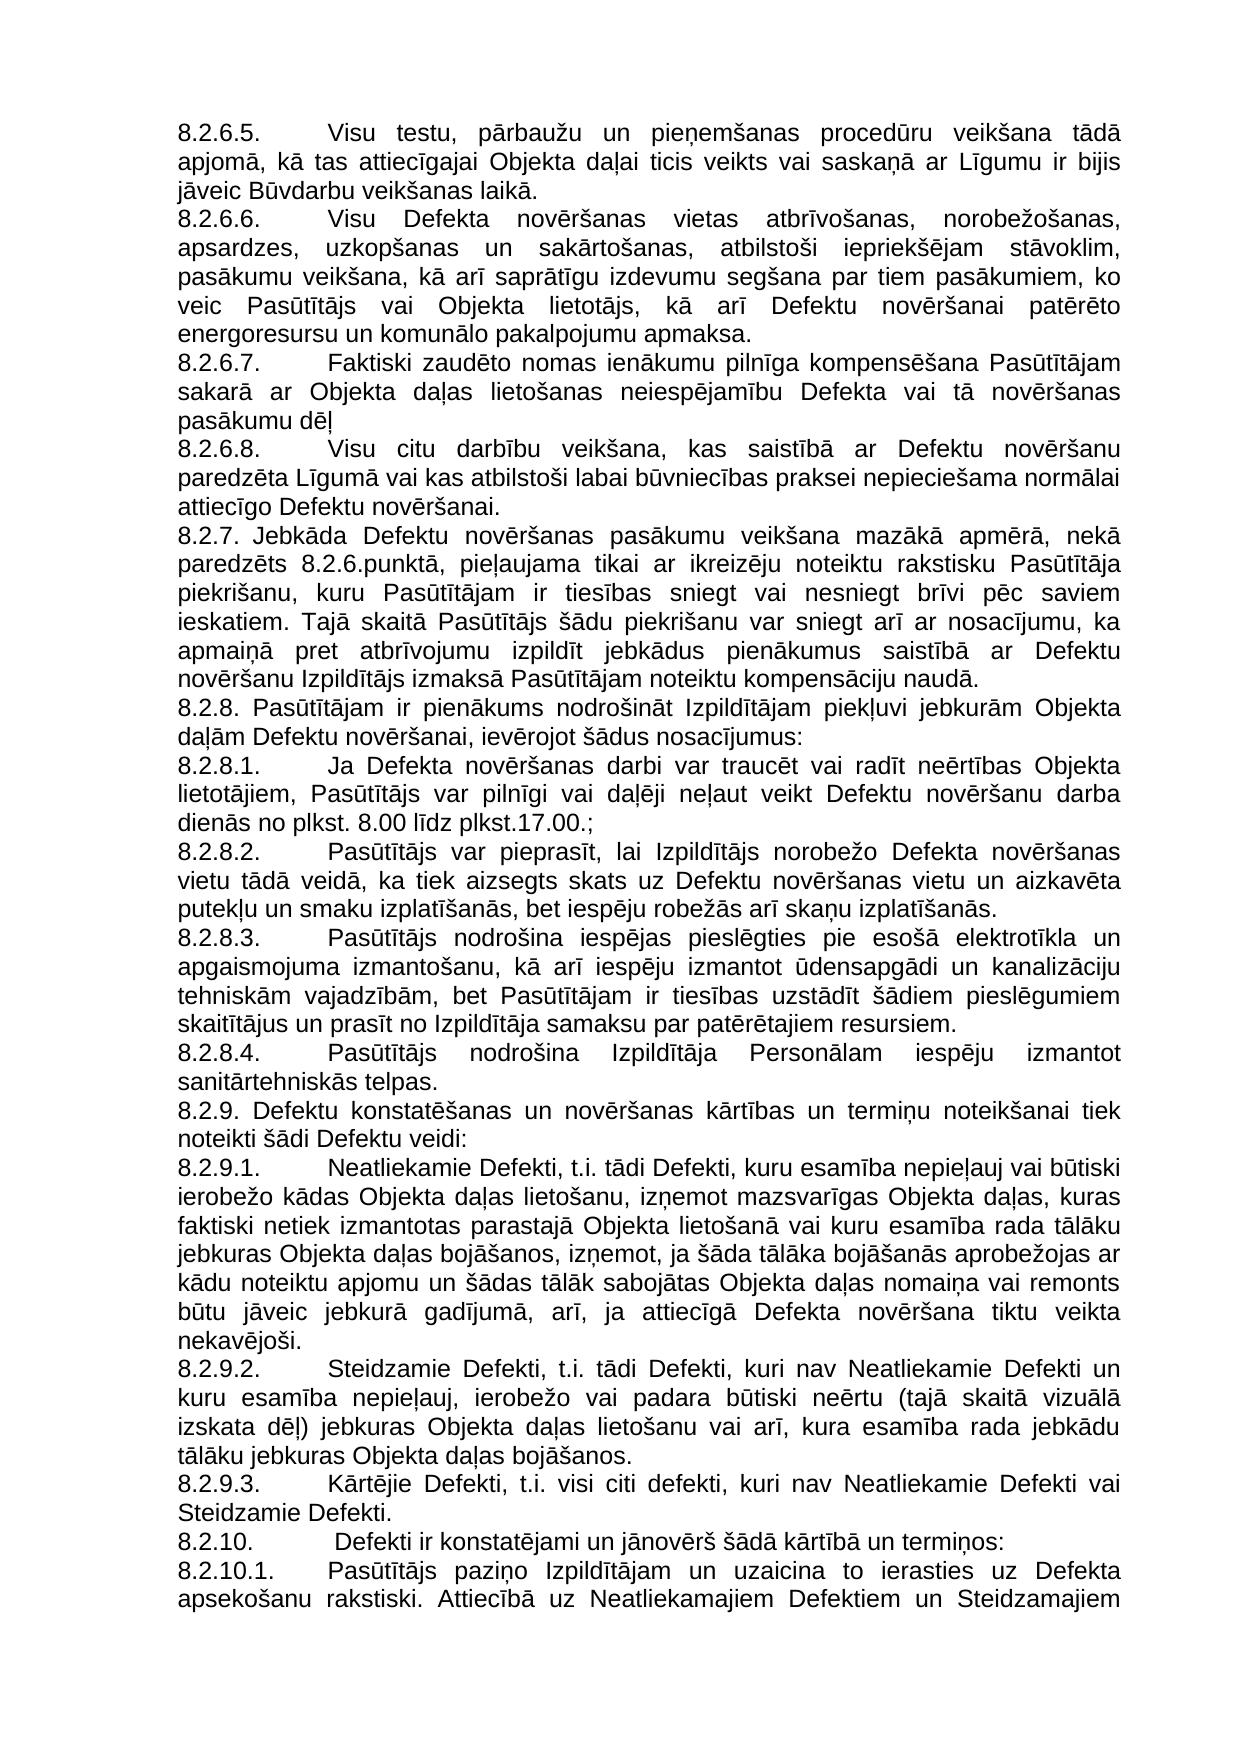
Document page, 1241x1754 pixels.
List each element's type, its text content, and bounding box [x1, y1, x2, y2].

text 8.2.9.1. Neatliekamie Defekti, t.i. tādi Defekti, kuru esamība nepieļauj vai būtiski ierobežo kādas Objekta daļas lietošanu, izņemot mazsvarīgas Objekta daļas, kuras faktiski netiek izmantotas parastajā Objekta lietošanā vai kuru esamība rada tālāku jebkuras Objekta daļas bojāšanos, izņemot, ja šāda tālāka bojāšanās aprobežojas ar kādu noteiktu apjomu un šādas tālāk sabojātas Objekta daļas nomaiņa vai remonts būtu jāveic jebkurā gadījumā, arī, ja attiecīgā Defekta novēršana tiktu veikta nekavējoši. [177, 1153, 1122, 1354]
text 8.2.8. Pasūtītājam ir pienākums nodrošināt Izpildītājam piekļuvi jebkurām Objekta daļām Defektu novēršanai, ievērojot šādus nosacījumus: [177, 693, 1122, 751]
text 8.2.9. Defektu konstatēšanas un novēršanas kārtības un termiņu noteikšanai tiek noteikti šādi Defektu veidi: [177, 1096, 1122, 1153]
text 8.2.6.6. Visu Defekta novēršanas vietas atbrīvošanas, norobežošanas, apsardzes, uzkopšanas un sakārtošanas, atbilstoši iepriekšējam stāvoklim, pasākumu veikšana, kā arī saprātīgu izdevumu segšana par tiem pasākumiem, ko veic Pasūtītājs vai Objekta lietotājs, kā arī Defektu novēršanai patērēto energoresursu un komunālo pakalpojumu apmaksa. [177, 204, 1122, 348]
text 8.2.9.2. Steidzamie Defekti, t.i. tādi Defekti, kuri nav Neatliekamie Defekti un kuru esamība nepieļauj, ierobežo vai padara būtiski neērtu (tajā skaitā vizuālā izskata dēļ) jebkuras Objekta daļas lietošanu vai arī, kura esamība rada jebkādu tālāku jebkuras Objekta daļas bojāšanos. [177, 1354, 1122, 1469]
text 8.2.10. Defekti ir konstatējami un jānovērš šādā kārtībā un termiņos: [177, 1527, 1122, 1556]
text 8.2.6.5. Visu testu, pārbaužu un pieņemšanas procedūru veikšana tādā apjomā, kā tas attiecīgajai Objekta daļai ticis veikts vai saskaņā ar Līgumu ir bijis jāveic Būvdarbu veikšanas laikā. [177, 118, 1122, 204]
text 8.2.8.3. Pasūtītājs nodrošina iespējas pieslēgties pie esošā elektrotīkla un apgaismojuma izmantošanu, kā arī iespēju izmantot ūdensapgādi un kanalizāciju tehniskām vajadzībām, bet Pasūtītājam ir tiesības uzstādīt šādiem pieslēgumiem skaitītājus un prasīt no Izpildītāja samaksu par patērētajiem resursiem. [177, 923, 1122, 1038]
text 8.2.6.8. Visu citu darbību veikšana, kas saistībā ar Defektu novēršanu paredzēta Līgumā vai kas atbilstoši labai būvniecības praksei nepieciešama normālai attiecīgo Defektu novēršanai. [177, 434, 1122, 521]
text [177, 1556, 1122, 1613]
text 8.2.7. Jebkāda Defektu novēršanas pasākumu veikšana mazākā apmērā, nekā paredzēts 8.2.6.punktā, pieļaujama tikai ar ikreizēju noteiktu rakstisku Pasūtītāja piekrišanu, kuru Pasūtītājam ir tiesības sniegt vai nesniegt brīvi pēc saviem ieskatiem. Tajā skaitā Pasūtītājs šādu piekrišanu var sniegt arī ar nosacījumu, ka apmaiņā pret atbrīvojumu izpildīt jebkādus pienākumus saistībā ar Defektu novēršanu Izpildītājs izmaksā Pasūtītājam noteiktu kompensāciju naudā. [177, 521, 1122, 693]
text 8.2.8.4. Pasūtītājs nodrošina Izpildītāja Personālam iespēju izmantot sanitārtehniskās telpas. [177, 1038, 1122, 1096]
text 8.2.8.2. Pasūtītājs var pieprasīt, lai Izpildītājs norobežo Defekta novēršanas vietu tādā veidā, ka tiek aizsegts skats uz Defektu novēršanas vietu un aizkavēta putekļu un smaku izplatīšanās, bet iespēju robežās arī skaņu izplatīšanās. [177, 837, 1122, 923]
text 8.2.8.1. Ja Defekta novēršanas darbi var traucēt vai radīt neērtības Objekta lietotājiem, Pasūtītājs var pilnīgi vai daļēji neļaut veikt Defektu novēršanu darba dienās no plkst. 8.00 līdz plkst.17.00.; [177, 751, 1122, 837]
text 8.2.9.3. Kārtējie Defekti, t.i. visi citi defekti, kuri nav Neatliekamie Defekti vai Steidzamie Defekti. [177, 1469, 1122, 1527]
text 8.2.6.7. Faktiski zaudēto nomas ienākumu pilnīga kompensēšana Pasūtītājam sakarā ar Objekta daļas lietošanas neiespējamību Defekta vai tā novēršanas pasākumu dēļ [177, 348, 1122, 434]
